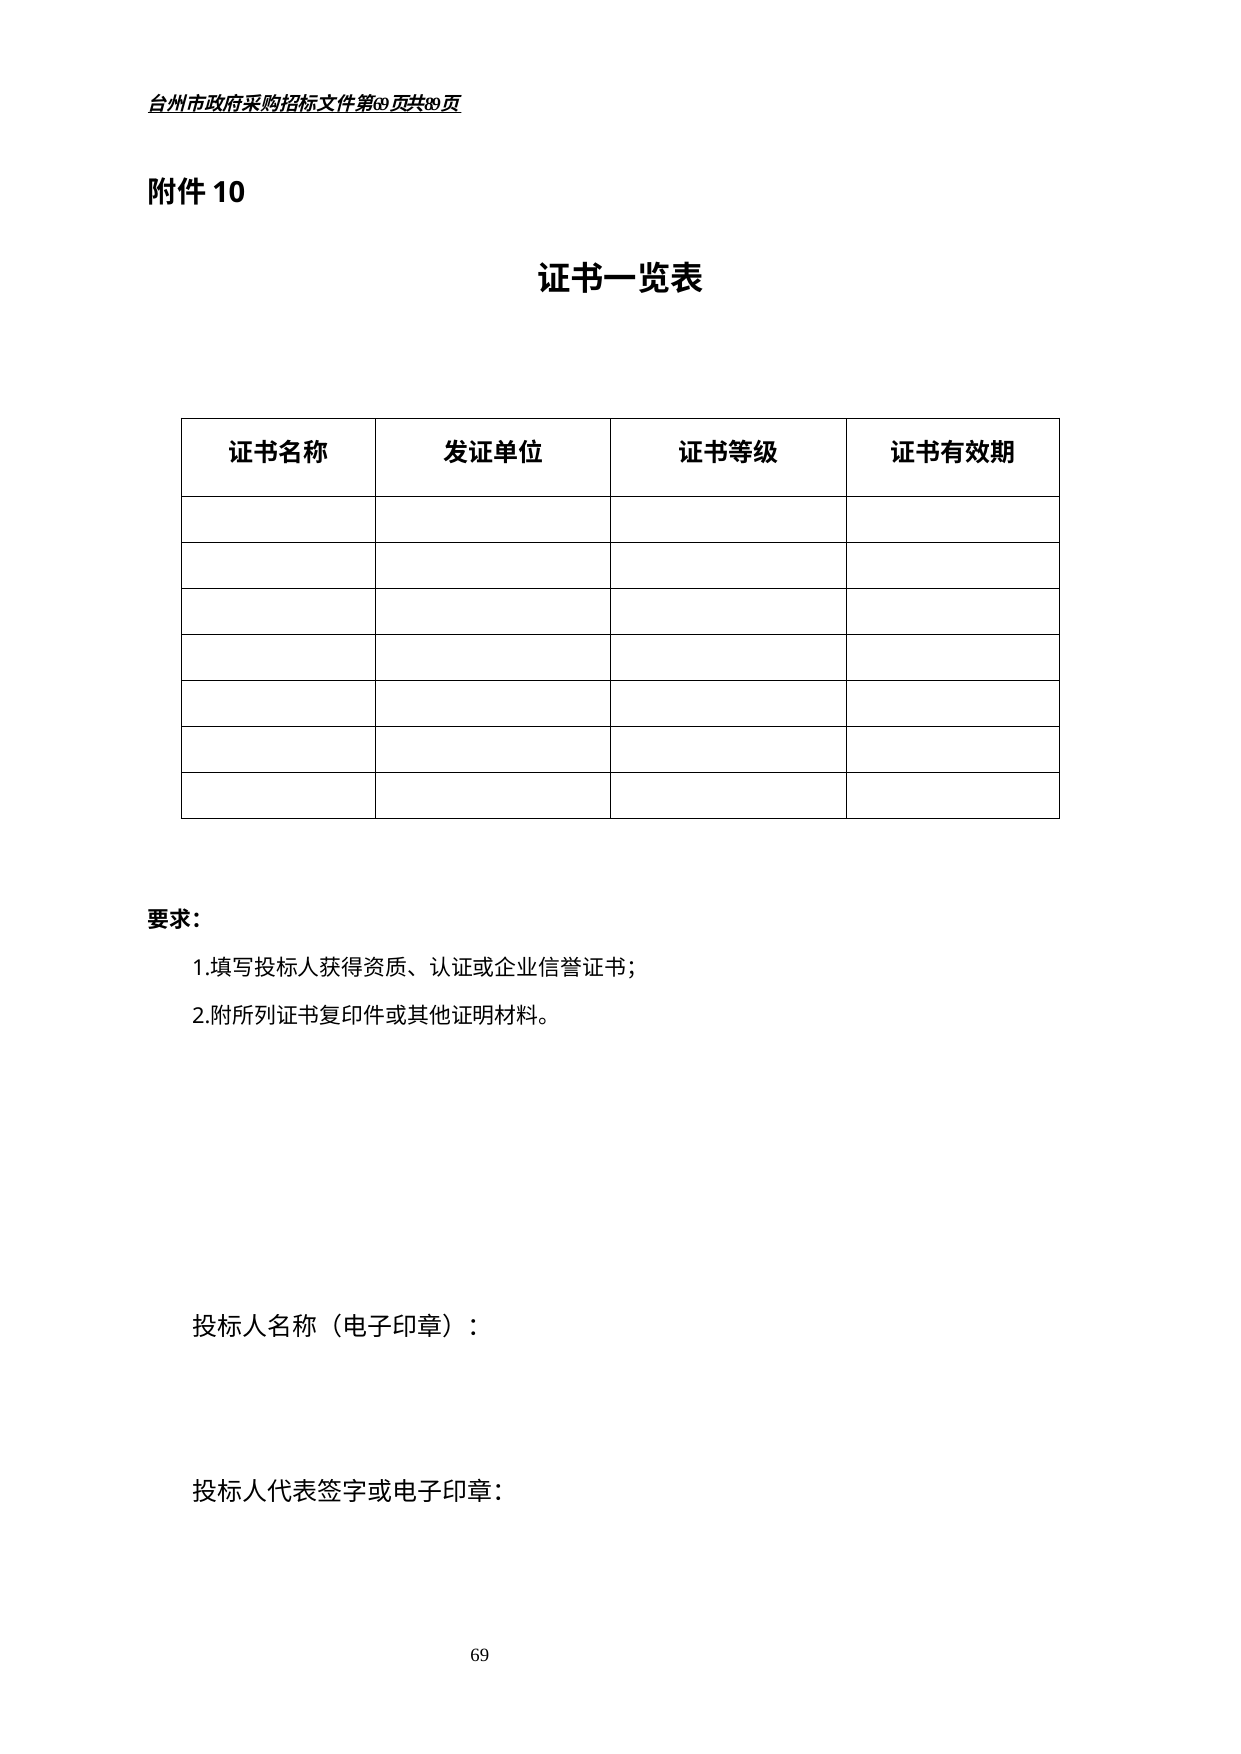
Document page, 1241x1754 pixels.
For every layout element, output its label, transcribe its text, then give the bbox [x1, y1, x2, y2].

table_cell [182, 727, 375, 772]
table_cell [376, 635, 610, 680]
table_cell [182, 635, 375, 680]
text 2.附所列证书复印件或其他证明材料。 [148, 998, 1093, 1030]
table_cell [182, 589, 375, 634]
table_header 证书等级 [611, 419, 846, 496]
table_cell [847, 589, 1059, 634]
table_cell [611, 727, 846, 772]
table_header 证书名称 [182, 419, 375, 496]
table_cell [611, 589, 846, 634]
table_cell [847, 773, 1059, 818]
table_cell [376, 727, 610, 772]
table_cell [376, 497, 610, 542]
table_cell [611, 635, 846, 680]
table_cell [847, 497, 1059, 542]
text 投标人代表签字或电子印章： [148, 1457, 1093, 1522]
table_cell [611, 543, 846, 588]
text 投标人名称（电子印章）： [148, 1292, 1093, 1357]
table_header 发证单位 [376, 419, 610, 496]
table_cell [847, 681, 1059, 726]
text 证书一览表 [148, 243, 1093, 308]
table_cell [182, 681, 375, 726]
text 要求： [148, 901, 1093, 934]
table_cell [182, 543, 375, 588]
table_cell [376, 589, 610, 634]
text 附件10 [148, 157, 1093, 222]
table_cell [847, 543, 1059, 588]
text 1.填写投标人获得资质、认证或企业信誉证书； [148, 949, 1093, 982]
table_cell [182, 497, 375, 542]
table_cell [182, 773, 375, 818]
table_cell [376, 543, 610, 588]
table_cell [847, 635, 1059, 680]
table_cell [611, 497, 846, 542]
table_cell [376, 681, 610, 726]
table_cell [847, 727, 1059, 772]
table_header 证书有效期 [847, 419, 1059, 496]
table_cell [611, 773, 846, 818]
table_cell [376, 773, 610, 818]
table_cell [611, 681, 846, 726]
